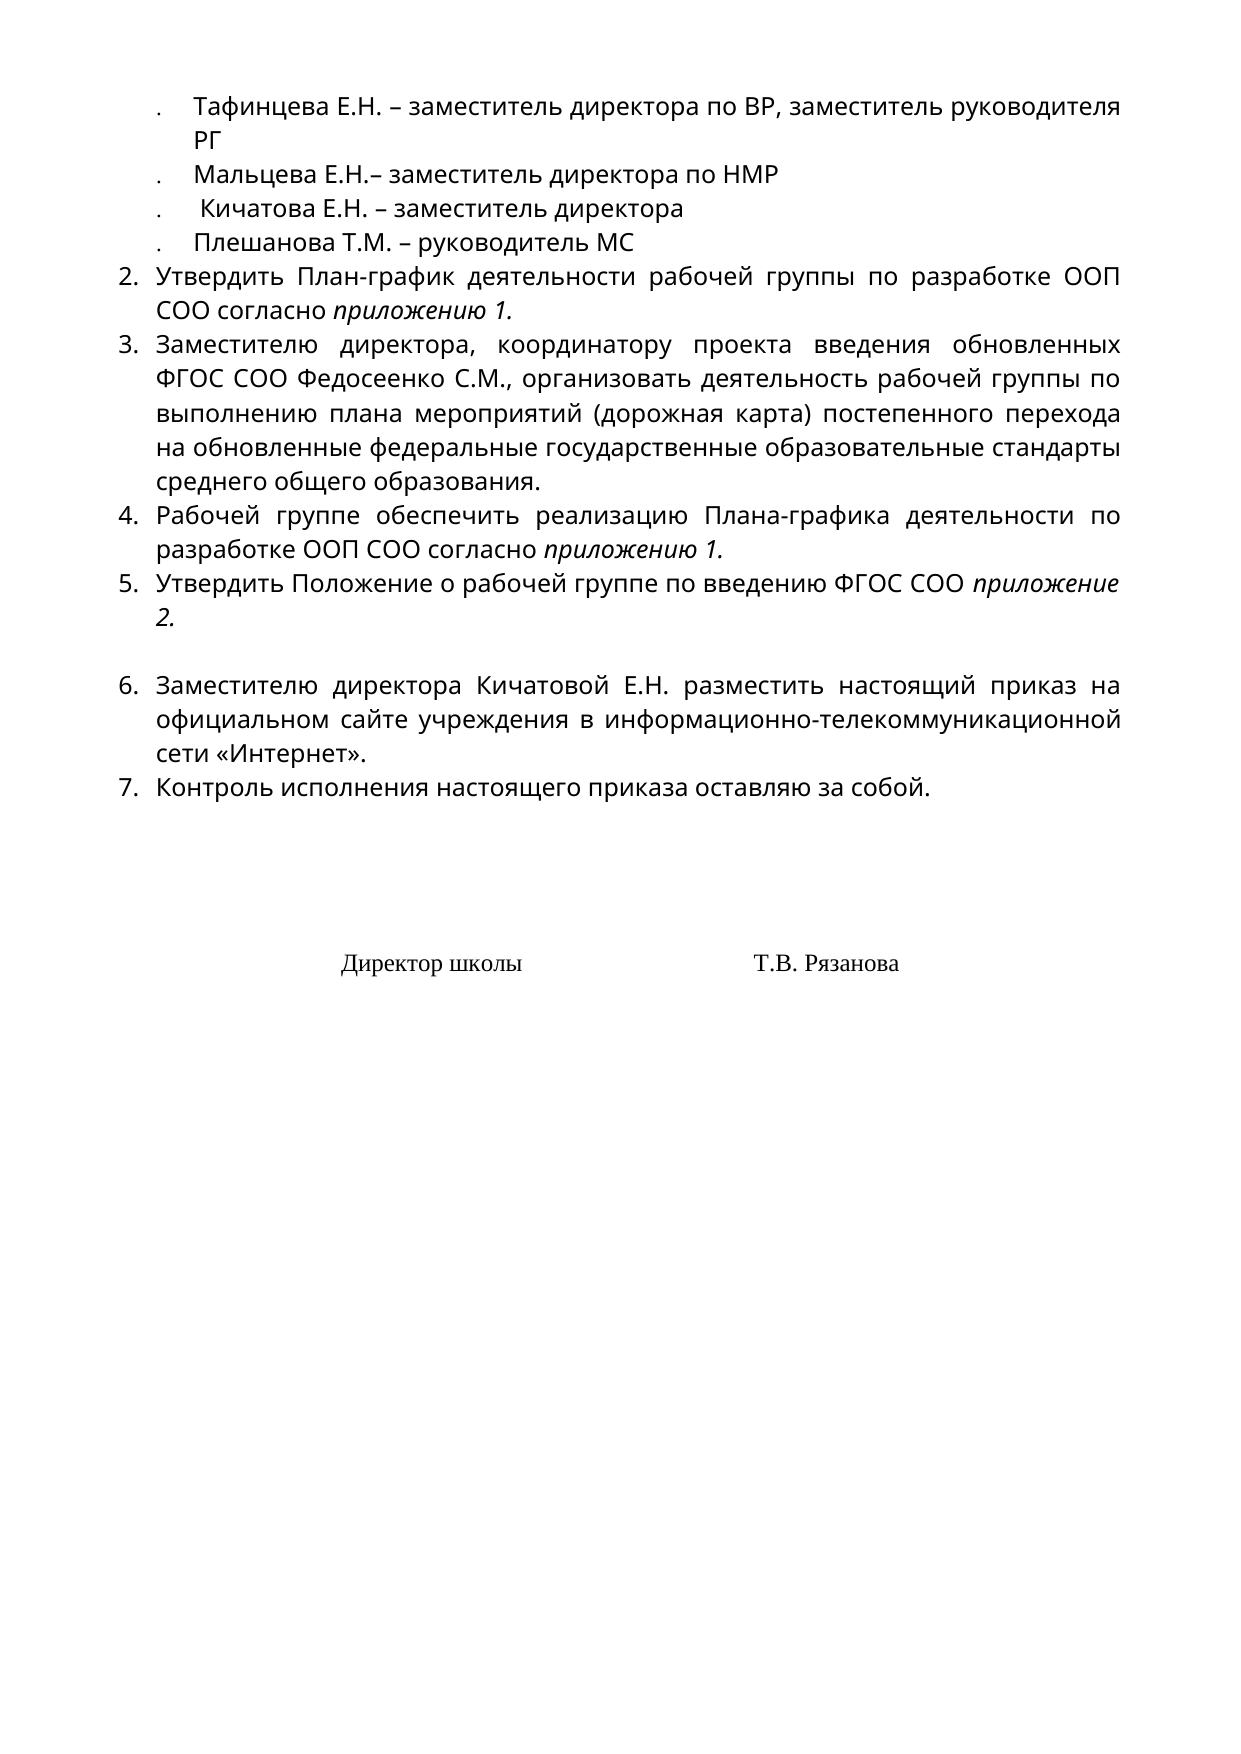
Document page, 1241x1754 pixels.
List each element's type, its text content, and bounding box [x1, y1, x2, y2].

title Тафинцева Е.Н. – заместитель директора по ВР, заместитель руководителя РГ [156, 89, 1122, 157]
title Мальцева Е.Н.– заместитель директора по НМР [156, 157, 1122, 191]
title Утвердить План-график деятельности рабочей группы по разработке ООП СОО согласно приложению 1. [118, 259, 1122, 327]
title Контроль исполнения настоящего приказа оставляю за собой. [118, 770, 1122, 804]
title Заместителю директора Кичатовой Е.Н. разместить настоящий приказ на официальном сайте учреждения в информационно-телекоммуникационной сети «Интернет». [118, 668, 1122, 770]
title Кичатова Е.Н. – заместитель директора [156, 191, 1122, 225]
title Плешанова Т.М. – руководитель МС [156, 225, 1122, 259]
text Директор школы Т.В. Рязанова [118, 948, 1122, 976]
title Рабочей группе обеспечить реализацию Плана-графика деятельности по разработке ООП СОО согласно приложению 1. [118, 497, 1122, 566]
title Утвердить Положение о рабочей группе по введению ФГОС СОО приложение 2. [118, 566, 1122, 634]
title Заместителю директора, координатору проекта введения обновленных ФГОС СОО Федосеенко С.М., организовать деятельность рабочей группы по выполнению плана мероприятий (дорожная карта) постепенного перехода на обновленные федеральные государственные образовательные стандарты среднего общего образования. [118, 327, 1122, 497]
